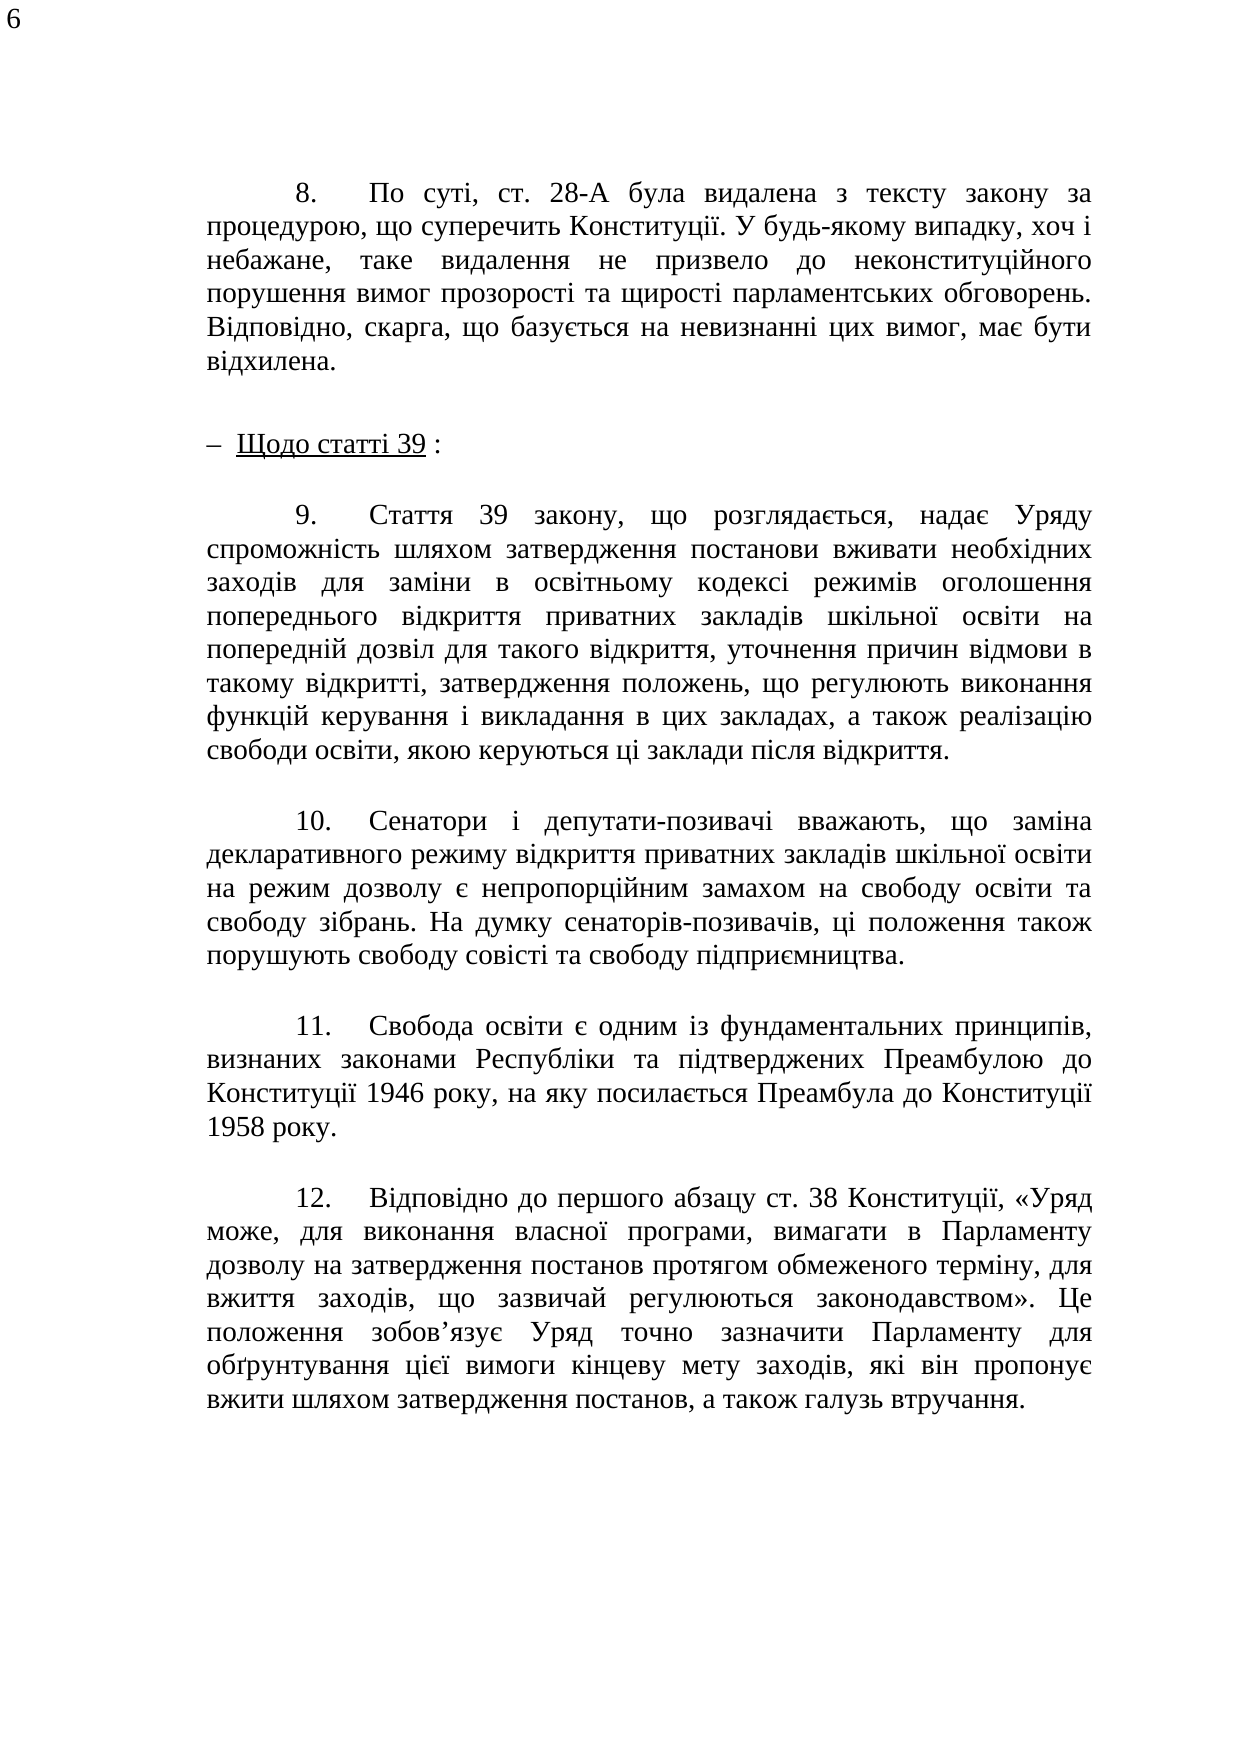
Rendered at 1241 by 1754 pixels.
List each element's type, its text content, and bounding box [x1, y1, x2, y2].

list Сенатори і депутати-позивачі вважають, що заміна декларативного режиму відкриття приватних закладів шкільної освіти на режим дозволу є непропорційним замахом на свободу освіти та свободу зібрань. На думку сенаторів-позивачів, ці положення також порушують свободу совісті та свободу підприємництва. [206, 803, 1093, 971]
list Відповідно до першого абзацу ст. 38 Конституції, «Уряд може, для виконання власної програми, вимагати в Парламенту дозволу на затвердження постанов протягом обмеженого терміну, для вжиття заходів, що зазвичай регулюються законодавством». Це положення зобов’язує Уряд точно зазначити Парламенту для обґрунтування цієї вимоги кінцеву мету заходів, які він пропонує вжити шляхом затвердження постанов, а також галузь втручання. [206, 1180, 1093, 1414]
list Щодо статті 39 : [206, 426, 1105, 460]
list Стаття 39 закону, що розглядається, надає Уряду спроможність шляхом затвердження постанови вживати необхідних заходів для заміни в освітньому кодексі режимів оголошення попереднього відкриття приватних закладів шкільної освіти на попередній дозвіл для такого відкриття, уточнення причин відмови в такому відкритті, затвердження положень, що регулюють виконання функцій керування і викладання в цих закладах, а також реалізацію свободи освіти, якою керуються ці заклади після відкриття. [206, 497, 1093, 766]
list По суті, ст. 28-А була видалена з тексту закону за процедурою, що суперечить Конституції. У будь-якому випадку, хоч і небажане, таке видалення не призвело до неконституційного порушення вимог прозорості та щирості парламентських обговорень. Відповідно, скарга, що базується на невизнанні цих вимог, має бути відхилена. [206, 175, 1093, 376]
list Свобода освіти є одним із фундаментальних принципів, визнаних законами Республіки та підтверджених Преамбулою до Конституції 1946 року, на яку посилається Преамбула до Конституції 1958 року. [206, 1008, 1093, 1142]
